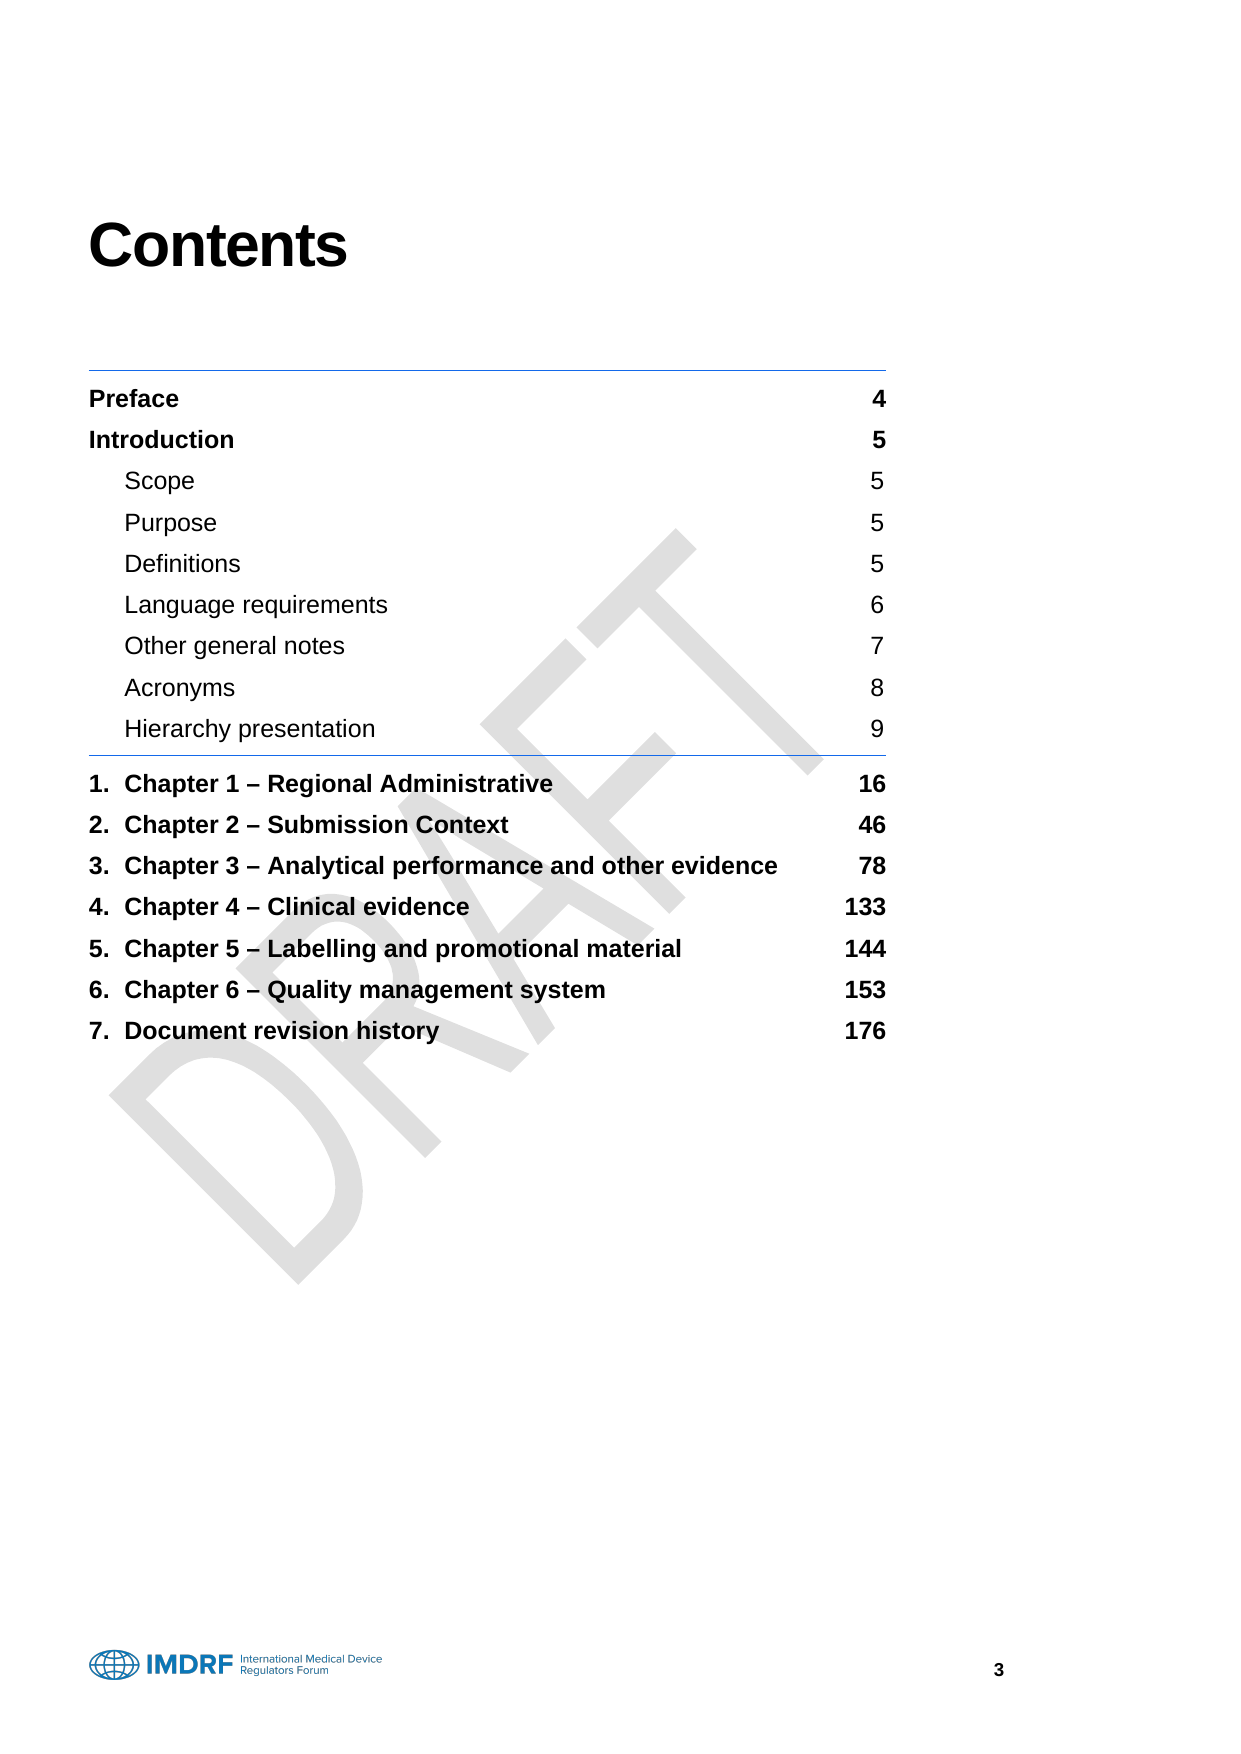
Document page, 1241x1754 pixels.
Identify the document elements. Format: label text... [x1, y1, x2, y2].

text 7. Document revision history 176 [89, 1003, 886, 1045]
text Purpose 5 [124, 508, 886, 536]
text 2. Chapter 2 – Submission Context 46 [89, 796, 886, 838]
text 6. Chapter 6 – Quality management system 153 [89, 961, 886, 1003]
text Preface 4 [89, 371, 886, 412]
text 4. Chapter 4 – Clinical evidence 133 [89, 879, 886, 920]
text Hierarchy presentation 9 [124, 714, 886, 743]
text Scope 5 [124, 466, 886, 495]
picture [85, 1647, 386, 1683]
text 1. Chapter 1 – Regional Administrative 16 [89, 756, 886, 796]
text Acronyms 8 [124, 673, 886, 701]
text Language requirements 6 [124, 590, 886, 619]
text 5. Chapter 5 – Labelling and promotional material 144 [89, 920, 886, 961]
text Introduction 5 [89, 412, 886, 454]
text Other general notes 7 [124, 631, 886, 660]
subtitle Contents [89, 207, 886, 282]
text 3. Chapter 3 – Analytical performance and other evidence 78 [89, 838, 886, 879]
text Definitions 5 [124, 549, 886, 578]
